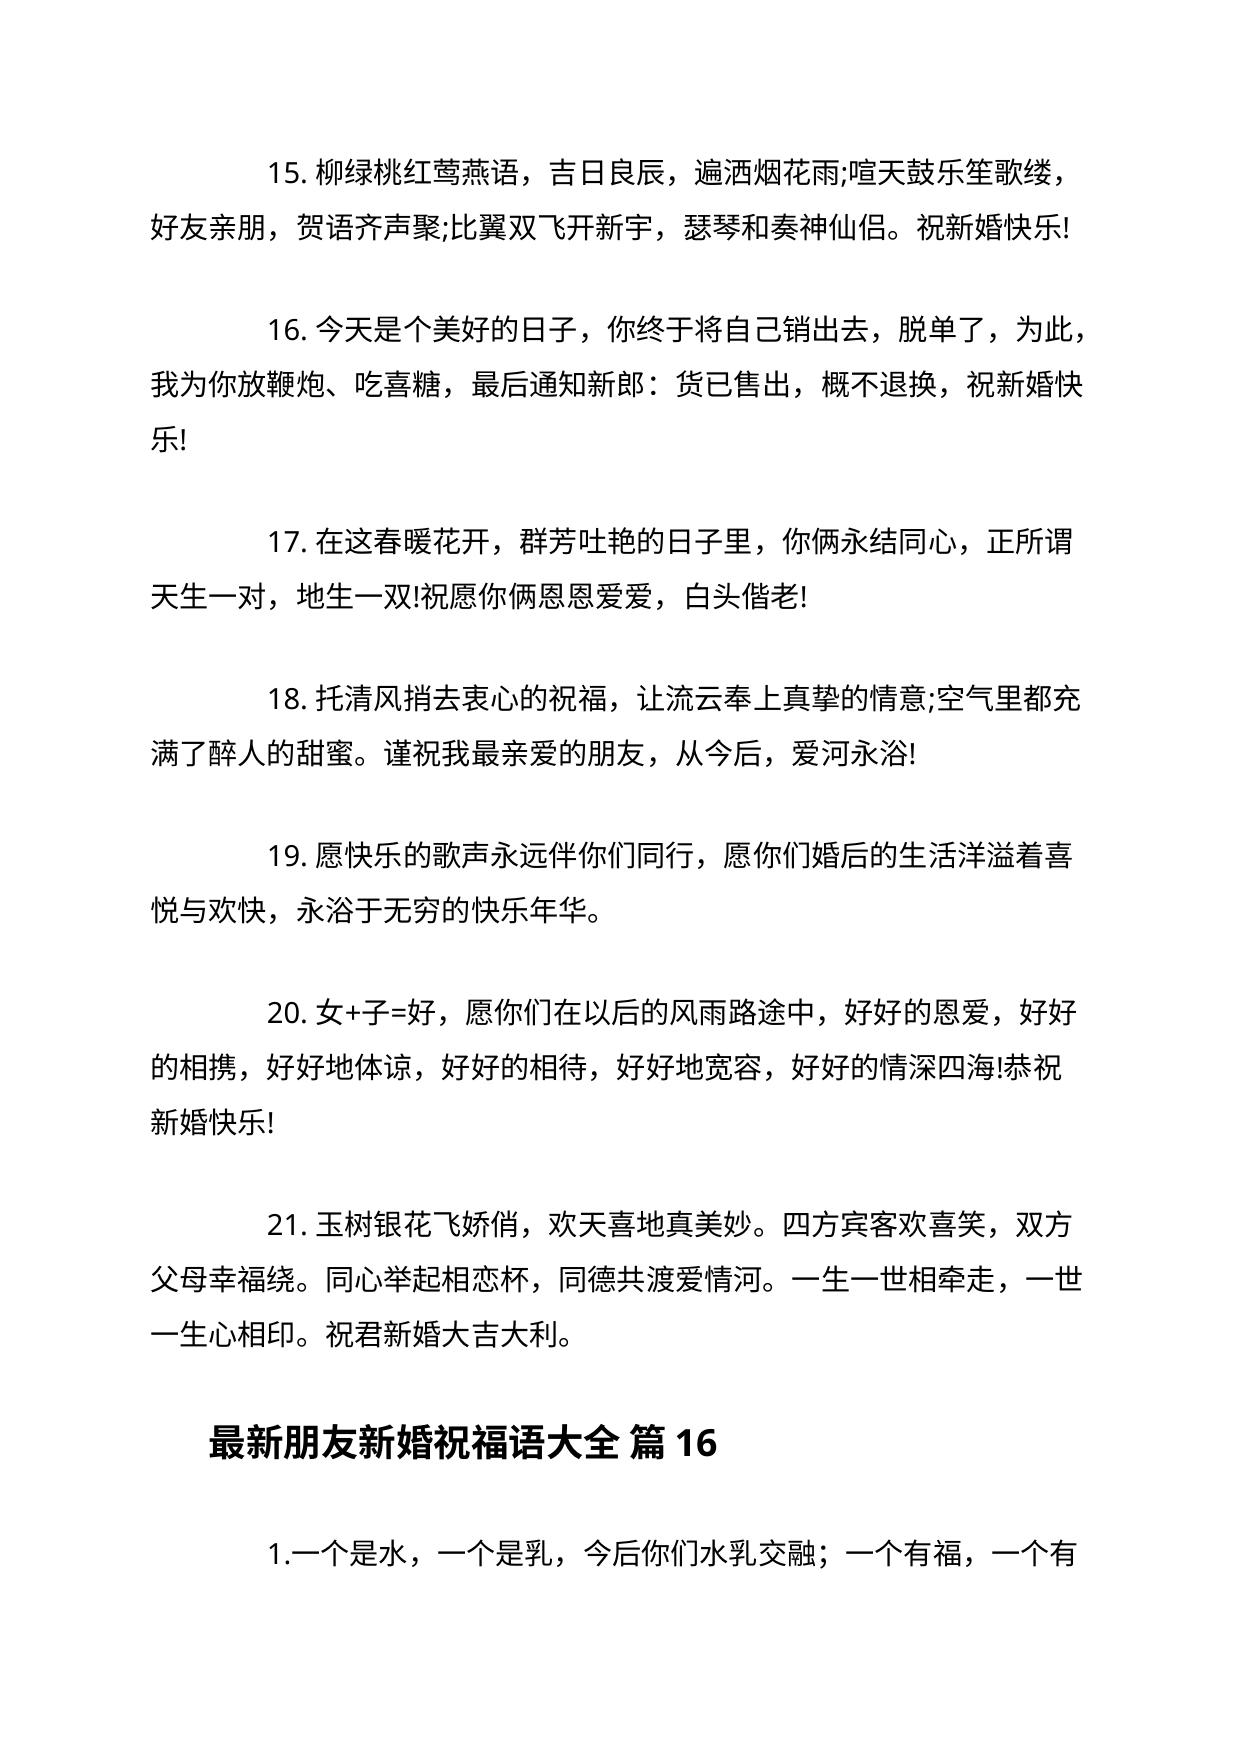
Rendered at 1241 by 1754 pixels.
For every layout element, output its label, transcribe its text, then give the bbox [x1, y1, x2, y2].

text 21. 玉树银花飞娇俏，欢天喜地真美妙。四方宾客欢喜笑，双方父母幸福绕。同心举起相恋杯，同德共渡爱情河。一生一世相牵走，一世一生心相印。祝君新婚大吉大利。 [150, 1202, 1090, 1354]
text 17. 在这春暖花开，群芳吐艳的日子里，你俩永结同心，正所谓天生一对，地生一双!祝愿你俩恩恩爱爱，白头偕老! [150, 519, 1090, 616]
text 15. 柳绿桃红莺燕语，吉日良辰，遍洒烟花雨;喧天鼓乐笙歌缕，好友亲朋，贺语齐声聚;比翼双飞开新宇，瑟琴和奏神仙侣。祝新婚快乐! [150, 150, 1090, 247]
text 16. 今天是个美好的日子，你终于将自己销出去，脱单了，为此，我为你放鞭炮、吃喜糖，最后通知新郎：货已售出，概不退换，祝新婚快乐! [150, 307, 1090, 459]
text 最新朋友新婚祝福语大全 篇16 [150, 1413, 1090, 1468]
text 19. 愿快乐的歌声永远伴你们同行，愿你们婚后的生活洋溢着喜悦与欢快，永浴于无穷的快乐年华。 [150, 833, 1090, 930]
text 20. 女+子=好，愿你们在以后的风雨路途中，好好的恩爱，好好的相携，好好地体谅，好好的相待，好好地宽容，好好的情深四海!恭祝新婚快乐! [150, 989, 1090, 1142]
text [150, 1531, 1090, 1573]
text 18. 托清风捎去衷心的祝福，让流云奉上真挚的情意;空气里都充满了醉人的甜蜜。谨祝我最亲爱的朋友，从今后，爱河永浴! [150, 676, 1090, 773]
